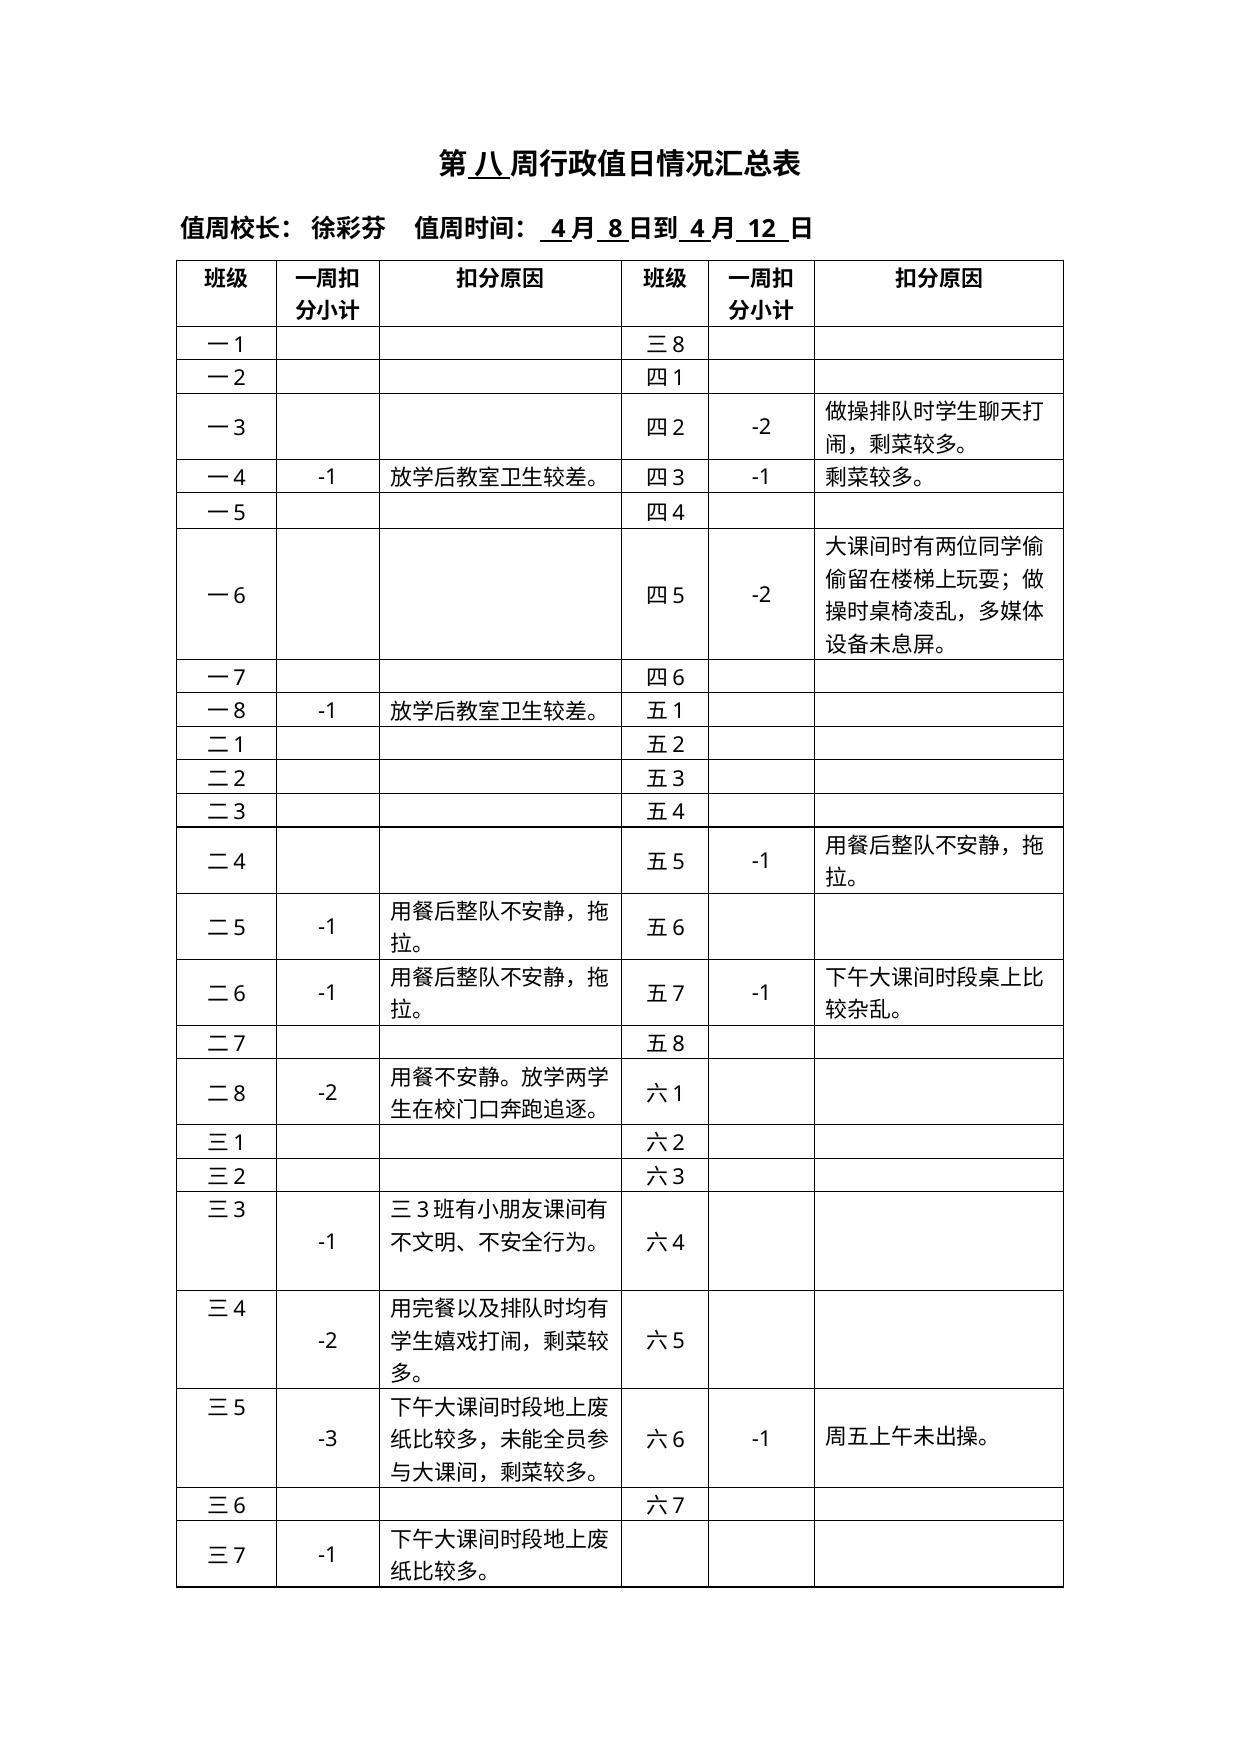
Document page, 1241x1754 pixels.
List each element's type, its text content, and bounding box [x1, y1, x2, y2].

table_cell [815, 1026, 1063, 1058]
table_cell 二4 [177, 828, 276, 892]
table_cell [380, 1488, 621, 1520]
table_cell [709, 894, 814, 958]
table_cell 一7 [177, 660, 276, 692]
table_cell [380, 828, 621, 892]
table_cell 三7 [177, 1521, 276, 1586]
table_cell [709, 727, 814, 759]
table_cell [709, 493, 814, 528]
table_cell 四1 [622, 360, 708, 393]
table_cell [709, 360, 814, 393]
table_cell [709, 1159, 814, 1191]
table_cell 一2 [177, 360, 276, 393]
table_cell [815, 693, 1063, 726]
table_cell [277, 727, 379, 759]
table_cell [380, 794, 621, 826]
table_cell [815, 660, 1063, 692]
table_cell [815, 1488, 1063, 1520]
table_cell [277, 828, 379, 892]
table_cell 四4 [622, 493, 708, 528]
table_cell 二2 [177, 760, 276, 793]
table_cell [815, 1059, 1063, 1124]
table_cell [380, 493, 621, 528]
table_header 一周扣分小计 [277, 261, 379, 326]
table_cell [277, 760, 379, 793]
table_cell 五1 [622, 693, 708, 726]
table_cell 二7 [177, 1026, 276, 1058]
table_cell 三3班有小朋友课间有不文明、不安全行为。 [380, 1192, 621, 1290]
table_cell 三1 [177, 1125, 276, 1158]
table_cell [709, 327, 814, 359]
table_cell 下午大课间时段地上废纸比较多。 [380, 1521, 621, 1586]
table_cell [380, 1125, 621, 1158]
table_cell [277, 394, 379, 459]
text 第 八 周行政值日情况汇总表 [118, 129, 1122, 194]
table_header 一周扣分小计 [709, 261, 814, 326]
table_cell [815, 760, 1063, 793]
table_cell [815, 794, 1063, 826]
table_cell -2 [709, 529, 814, 659]
table_cell 一8 [177, 693, 276, 726]
table_cell [277, 529, 379, 659]
table_cell 一5 [177, 493, 276, 528]
table_cell [815, 727, 1063, 759]
table_cell [380, 394, 621, 459]
table_header 扣分原因 [815, 261, 1063, 326]
table_cell 四6 [622, 660, 708, 692]
table_cell -1 [277, 1192, 379, 1290]
table_cell [815, 1291, 1063, 1388]
table_cell [277, 1026, 379, 1058]
table_cell 四2 [622, 394, 708, 459]
table_cell 六5 [622, 1291, 708, 1388]
table_cell -1 [277, 460, 379, 492]
table_cell 二6 [177, 960, 276, 1024]
table_cell -2 [277, 1059, 379, 1124]
table_cell [277, 360, 379, 393]
table_cell 用餐后整队不安静，拖拉。 [380, 894, 621, 958]
table_cell 三2 [177, 1159, 276, 1191]
table_cell [277, 1159, 379, 1191]
table_cell 放学后教室卫生较差。 [380, 460, 621, 492]
table_cell [277, 1488, 379, 1520]
text 值周校长： 徐彩芬 值周时间： 4 月 8 日到 4 月 12 日 [118, 194, 1122, 259]
table_cell [277, 1125, 379, 1158]
table_cell -2 [277, 1291, 379, 1388]
table_cell -3 [277, 1389, 379, 1487]
table_cell [277, 493, 379, 528]
table_cell 五5 [622, 828, 708, 892]
table_cell 放学后教室卫生较差。 [380, 693, 621, 726]
table_cell [709, 693, 814, 726]
table_cell [709, 1059, 814, 1124]
table_cell [380, 360, 621, 393]
table_cell 六6 [622, 1389, 708, 1487]
table_cell 二1 [177, 727, 276, 759]
table_header 扣分原因 [380, 261, 621, 326]
table_cell [709, 1192, 814, 1290]
table_cell 二5 [177, 894, 276, 958]
table_cell 用餐不安静。放学两学生在校门口奔跑追逐。 [380, 1059, 621, 1124]
table_cell [815, 1192, 1063, 1290]
table_cell [709, 1291, 814, 1388]
table_cell [380, 1026, 621, 1058]
table_cell 五4 [622, 794, 708, 826]
table_cell [815, 360, 1063, 393]
table_cell 大课间时有两位同学偷偷留在楼梯上玩耍；做操时桌椅凌乱，多媒体设备未息屏。 [815, 529, 1063, 659]
table_cell 周五上午未出操。 [815, 1389, 1063, 1487]
table_cell -1 [709, 960, 814, 1024]
table_cell [815, 1521, 1063, 1586]
table_header 班级 [622, 261, 708, 326]
table_cell 一6 [177, 529, 276, 659]
table_cell 四5 [622, 529, 708, 659]
table_cell 六4 [622, 1192, 708, 1290]
table_cell 五2 [622, 727, 708, 759]
table_cell 三4 [177, 1291, 276, 1388]
table_cell 二3 [177, 794, 276, 826]
table_cell 用餐后整队不安静，拖拉。 [815, 828, 1063, 892]
table_cell [380, 727, 621, 759]
table_cell [380, 529, 621, 659]
table_cell [815, 1159, 1063, 1191]
table_cell [709, 760, 814, 793]
table_cell 四3 [622, 460, 708, 492]
table_cell 五3 [622, 760, 708, 793]
table_cell [815, 327, 1063, 359]
table_cell [815, 894, 1063, 958]
table_cell -1 [277, 894, 379, 958]
table_cell [709, 794, 814, 826]
table_cell 五8 [622, 1026, 708, 1058]
table_cell -2 [709, 394, 814, 459]
table_cell 六2 [622, 1125, 708, 1158]
table_cell 用完餐以及排队时均有学生嬉戏打闹，剩菜较多。 [380, 1291, 621, 1388]
table_header 班级 [177, 261, 276, 326]
table_cell 做操排队时学生聊天打闹，剩菜较多。 [815, 394, 1063, 459]
table_cell 五7 [622, 960, 708, 1024]
table_cell 下午大课间时段地上废纸比较多，未能全员参与大课间，剩菜较多。 [380, 1389, 621, 1487]
table_cell 三5 [177, 1389, 276, 1487]
table_cell [815, 493, 1063, 528]
table_cell [277, 794, 379, 826]
table_cell 用餐后整队不安静，拖拉。 [380, 960, 621, 1024]
table_cell 一3 [177, 394, 276, 459]
table_cell 三3 [177, 1192, 276, 1290]
table_cell [709, 1026, 814, 1058]
table_cell -1 [277, 960, 379, 1024]
table_cell [277, 327, 379, 359]
table_cell 下午大课间时段桌上比较杂乱。 [815, 960, 1063, 1024]
table_cell [380, 760, 621, 793]
table_cell -1 [709, 828, 814, 892]
table_cell 六3 [622, 1159, 708, 1191]
table_cell 三6 [177, 1488, 276, 1520]
table_cell [622, 1521, 708, 1586]
table_cell -1 [277, 693, 379, 726]
table_cell [709, 1125, 814, 1158]
table_cell -1 [709, 460, 814, 492]
table_cell 一4 [177, 460, 276, 492]
table_cell [709, 1521, 814, 1586]
table_cell [815, 1125, 1063, 1158]
table_cell 三8 [622, 327, 708, 359]
table_cell [380, 327, 621, 359]
table_cell [709, 1488, 814, 1520]
table_cell [380, 660, 621, 692]
table_cell 六7 [622, 1488, 708, 1520]
table_cell 五6 [622, 894, 708, 958]
table_cell -1 [709, 1389, 814, 1487]
table_cell 一1 [177, 327, 276, 359]
table_cell -1 [277, 1521, 379, 1586]
table_cell [380, 1159, 621, 1191]
table_cell 剩菜较多。 [815, 460, 1063, 492]
table_cell [277, 660, 379, 692]
table_cell [709, 660, 814, 692]
table_cell 六1 [622, 1059, 708, 1124]
table_cell 二8 [177, 1059, 276, 1124]
